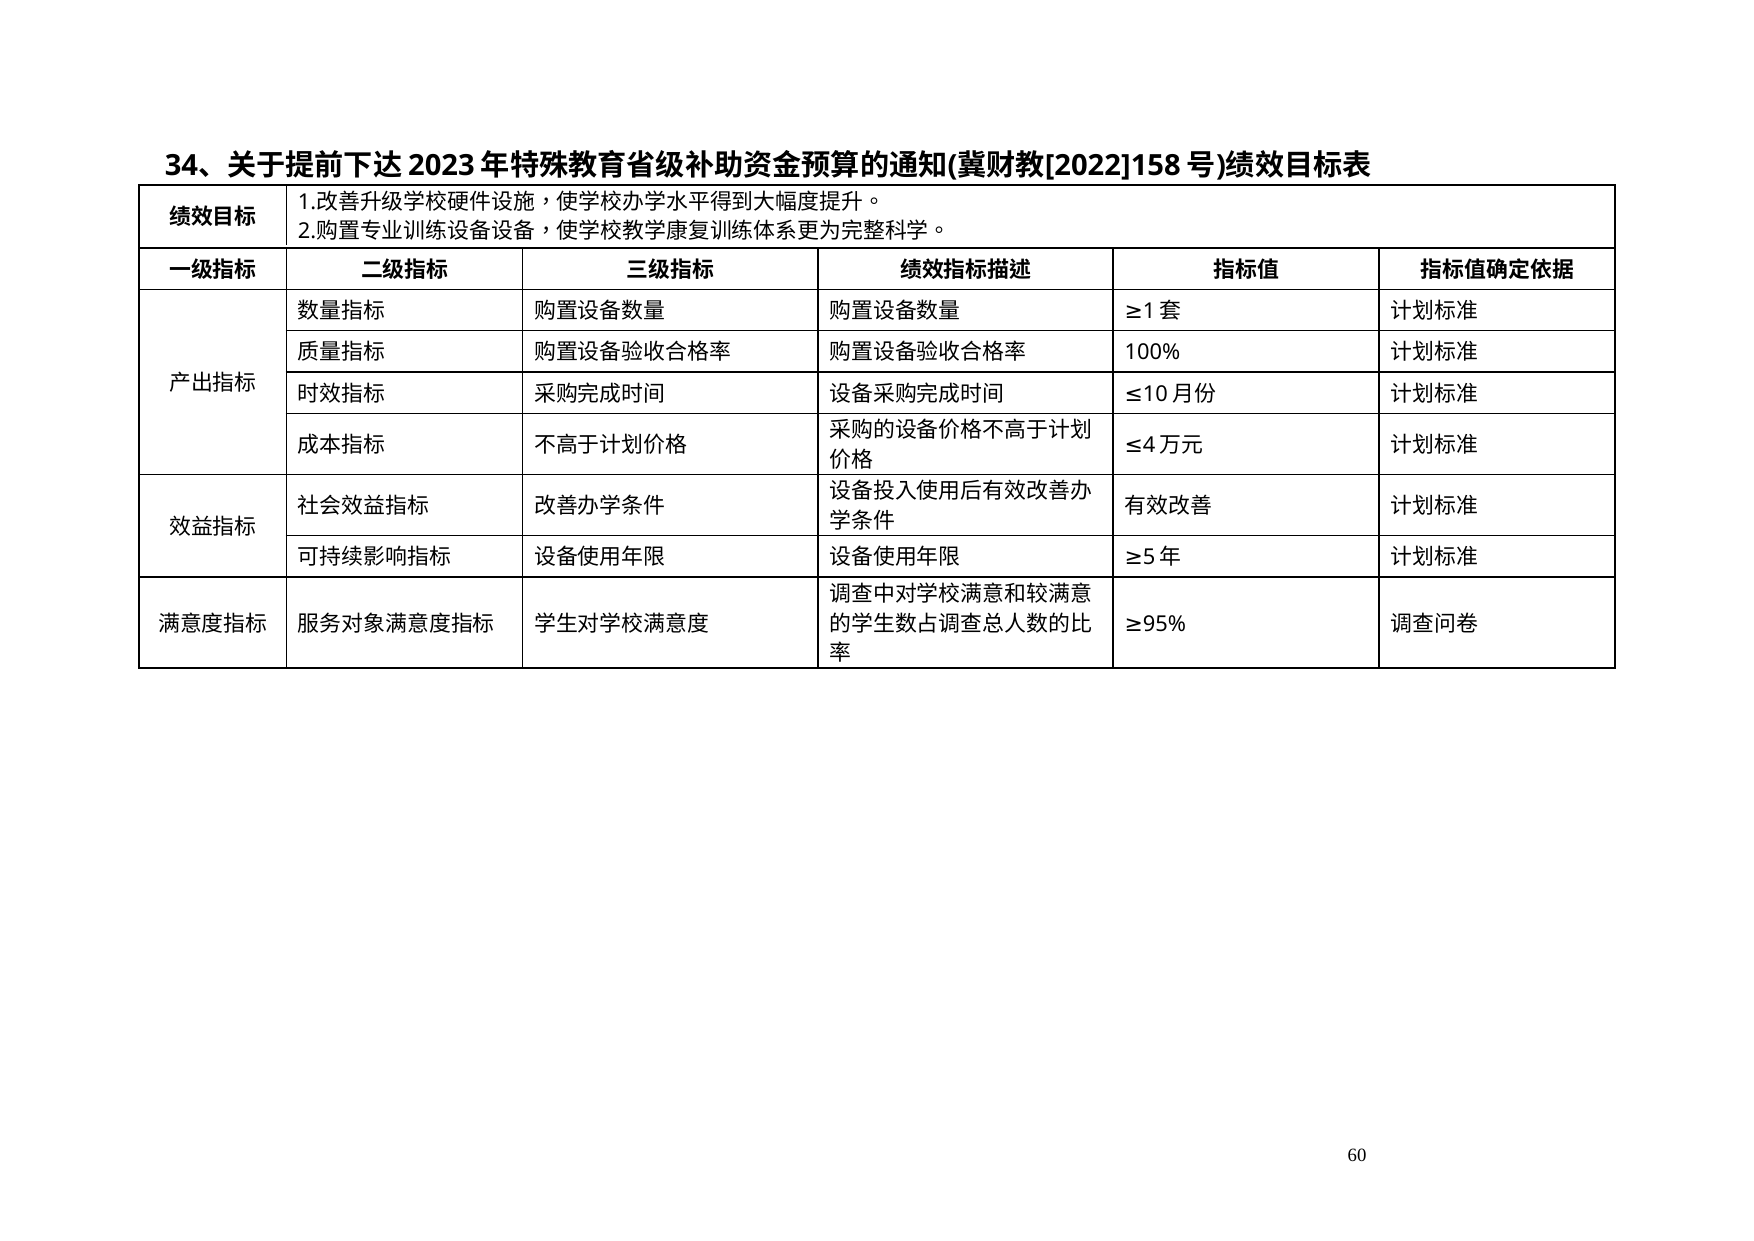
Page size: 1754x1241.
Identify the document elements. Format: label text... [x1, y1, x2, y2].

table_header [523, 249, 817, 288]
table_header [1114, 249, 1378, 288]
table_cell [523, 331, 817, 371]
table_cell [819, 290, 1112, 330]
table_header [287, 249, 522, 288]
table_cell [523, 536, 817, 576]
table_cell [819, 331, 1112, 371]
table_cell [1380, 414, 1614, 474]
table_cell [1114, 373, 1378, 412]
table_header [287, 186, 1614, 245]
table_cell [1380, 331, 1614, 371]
text 34、关于提前下达2023年特殊教育省级补助资金预算的通知(冀财教[2022]158号)绩效目标表 [106, 142, 1648, 184]
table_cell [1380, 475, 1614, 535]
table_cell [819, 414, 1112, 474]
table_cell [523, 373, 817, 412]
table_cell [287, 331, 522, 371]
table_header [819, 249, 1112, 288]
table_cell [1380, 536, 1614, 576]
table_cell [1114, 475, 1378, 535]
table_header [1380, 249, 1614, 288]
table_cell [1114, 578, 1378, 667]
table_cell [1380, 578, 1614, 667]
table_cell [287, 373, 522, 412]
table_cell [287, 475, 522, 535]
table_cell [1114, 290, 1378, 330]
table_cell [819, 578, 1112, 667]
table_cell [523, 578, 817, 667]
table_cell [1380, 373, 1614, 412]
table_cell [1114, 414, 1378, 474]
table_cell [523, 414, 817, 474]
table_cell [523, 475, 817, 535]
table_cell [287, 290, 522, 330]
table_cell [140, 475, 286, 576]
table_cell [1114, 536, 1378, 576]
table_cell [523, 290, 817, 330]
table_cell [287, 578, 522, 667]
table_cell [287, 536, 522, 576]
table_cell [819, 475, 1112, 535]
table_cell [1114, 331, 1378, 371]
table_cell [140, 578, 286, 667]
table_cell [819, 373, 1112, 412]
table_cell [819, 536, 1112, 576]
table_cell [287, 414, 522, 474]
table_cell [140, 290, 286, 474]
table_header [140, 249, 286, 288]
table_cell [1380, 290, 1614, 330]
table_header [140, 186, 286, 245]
